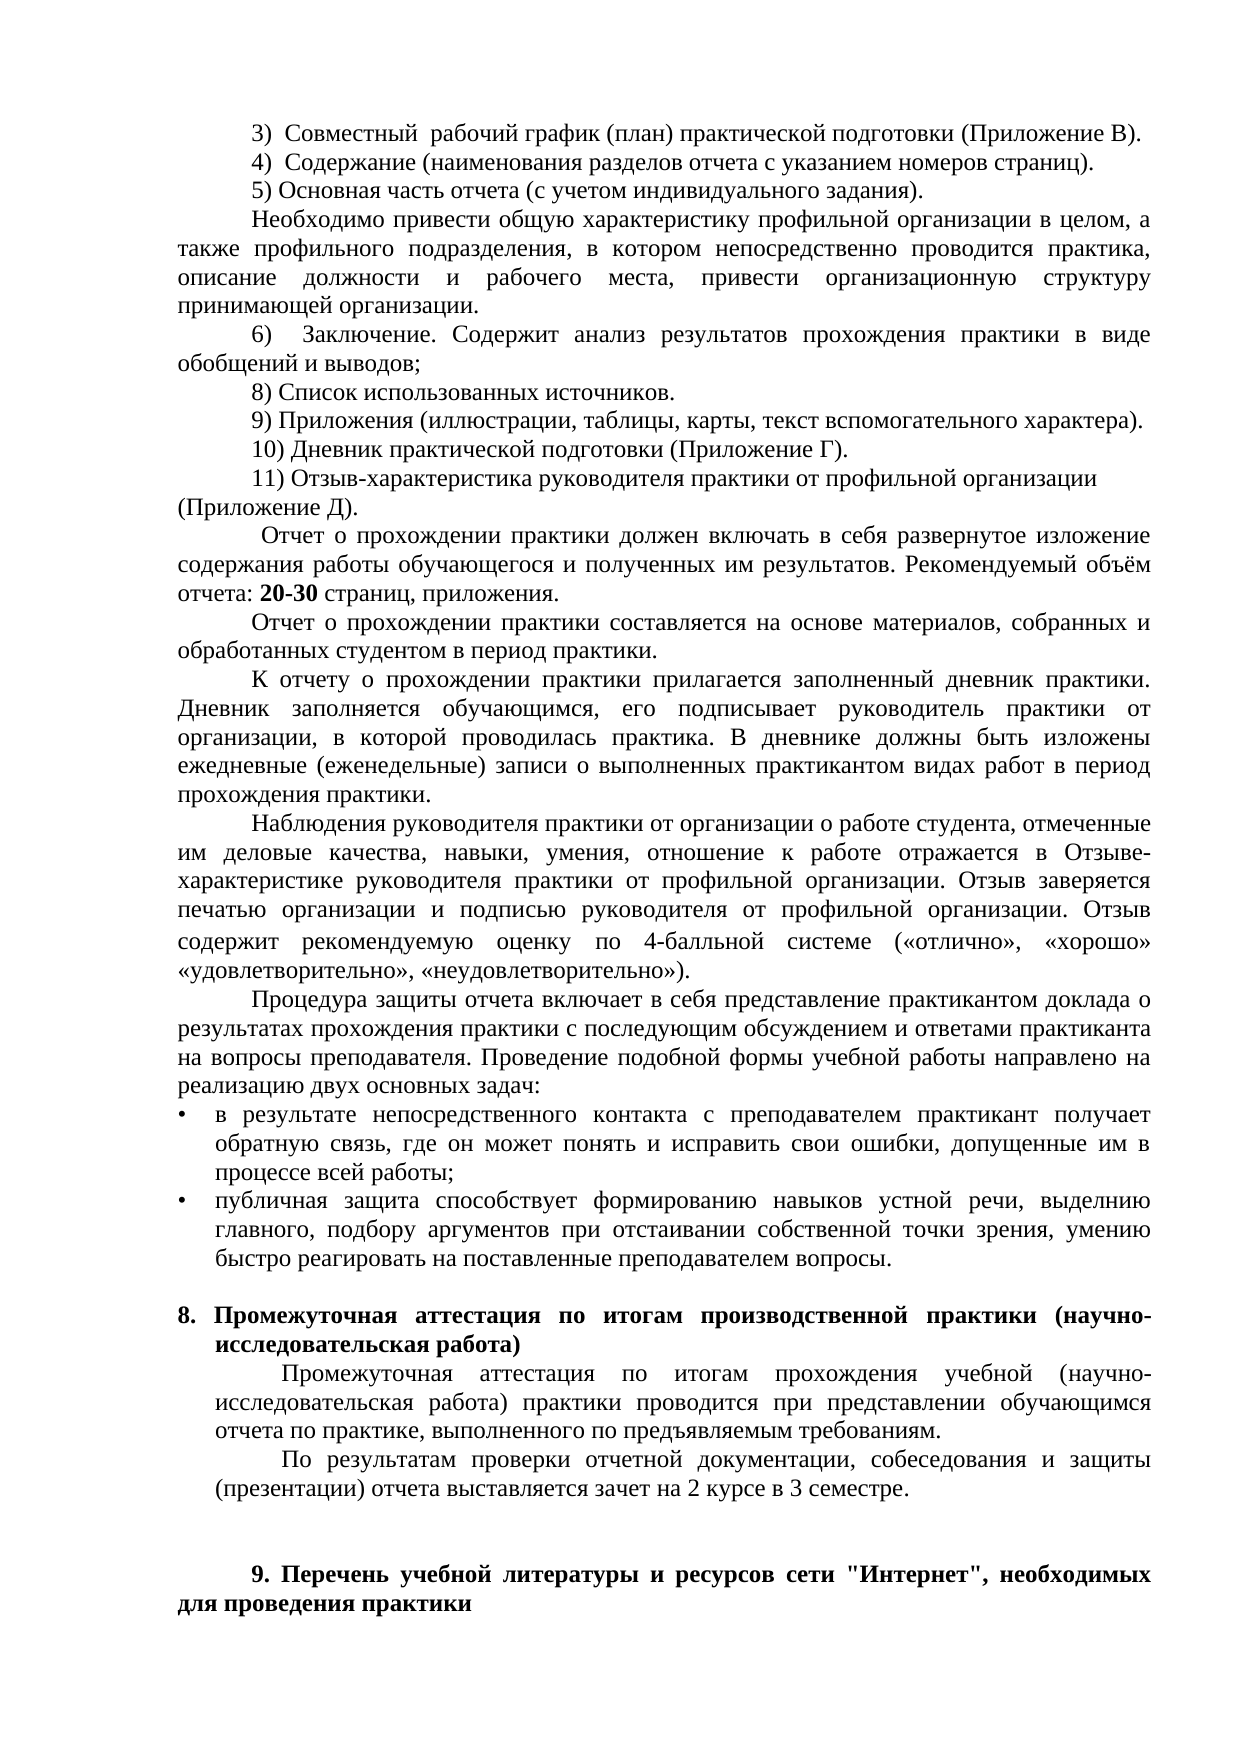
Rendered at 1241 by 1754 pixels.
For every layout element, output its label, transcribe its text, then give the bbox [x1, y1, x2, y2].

text 6) Заключение. Содержит анализ результатов прохождения практики в виде обобщений и выводов; [177, 319, 1152, 377]
text 8. Промежуточная аттестация по итогам производственной практики (научно-исследовательская работа) [177, 1301, 1152, 1358]
text 3) Совместный рабочий график (план) практической подготовки (Приложение В). [177, 118, 1152, 147]
text Наблюдения руководителя практики от организации о работе студента, отмеченные им деловые качества, навыки, умения, отношение к работе отражается в Отзыве-характеристике руководителя практики от профильной организации. Отзыв заверяется печатью организации и подписью руководителя от профильной организации. Отзыв содержит рекомендуемую оценку по 4-балльной системе («отлично», «хорошо» «удовлетворительно», «неудовлетворительно»). [177, 808, 1152, 984]
text К отчету о прохождении практики прилагается заполненный дневник практики. Дневник заполняется обучающимся, его подписывает руководитель практики от организации, в которой проводилась практика. В дневнике должны быть изложены ежедневные (еженедельные) записи о выполненных практикантом видах работ в период прохождения практики. [177, 664, 1152, 808]
text 4) Содержание (наименования разделов отчета с указанием номеров страниц). [177, 147, 1152, 176]
text Необходимо привести общую характеристику профильной организации в целом, а также профильного подразделения, в котором непосредственно проводится практика, описание должности и рабочего места, привести организационную структуру принимающей организации. [177, 204, 1152, 319]
text Процедура защиты отчета включает в себя представление практикантом доклада о результатах прохождения практики с последующим обсуждением и ответами практиканта на вопросы преподавателя. Проведение подобной формы учебной работы направлено на реализацию двух основных задач: [177, 984, 1152, 1099]
text По результатам проверки отчетной документации, собеседования и защиты (презентации) отчета выставляется зачет на 2 курсе в 3 семестре. [215, 1444, 1152, 1502]
text • публичная защита способствует формированию навыков устной речи, выделнию главного, подбору аргументов при отстаивании собственной точки зрения, умению быстро реагировать на поставленные преподавателем вопросы. [177, 1186, 1152, 1272]
text 8) Список использованных источников. [177, 377, 1152, 406]
text 11) Отзыв-характеристика руководителя практики от профильной организации (Приложение Д). [177, 463, 1152, 521]
text Промежуточная аттестация по итогам прохождения учебной (научно-исследовательская работа) практики проводится при представлении обучающимся отчета по практике, выполненного по предъявляемым требованиям. [215, 1358, 1152, 1444]
text 10) Дневник практической подготовки (Приложение Г). [177, 434, 1152, 463]
text Отчет о прохождении практики составляется на основе материалов, собранных и обработанных студентом в период практики. [177, 607, 1152, 664]
text 9. Перечень учебной литературы и ресурсов сети "Интернет", необходимых для проведения практики [177, 1559, 1152, 1617]
text 5) Основная часть отчета (с учетом индивидуального задания). [177, 176, 1152, 204]
text 9) Приложения (иллюстрации, таблицы, карты, текст вспомогательного характера). [177, 406, 1152, 434]
text Отчет о прохождении практики должен включать в себя развернутое изложение содержания работы обучающегося и полученных им результатов. Рекомендуемый объём отчета: 20-30 страниц, приложения. [177, 521, 1152, 607]
text • в результате непосредственного контакта с преподавателем практикант получает обратную связь, где он может понять и исправить свои ошибки, допущенные им в процессе всей работы; [177, 1099, 1152, 1186]
